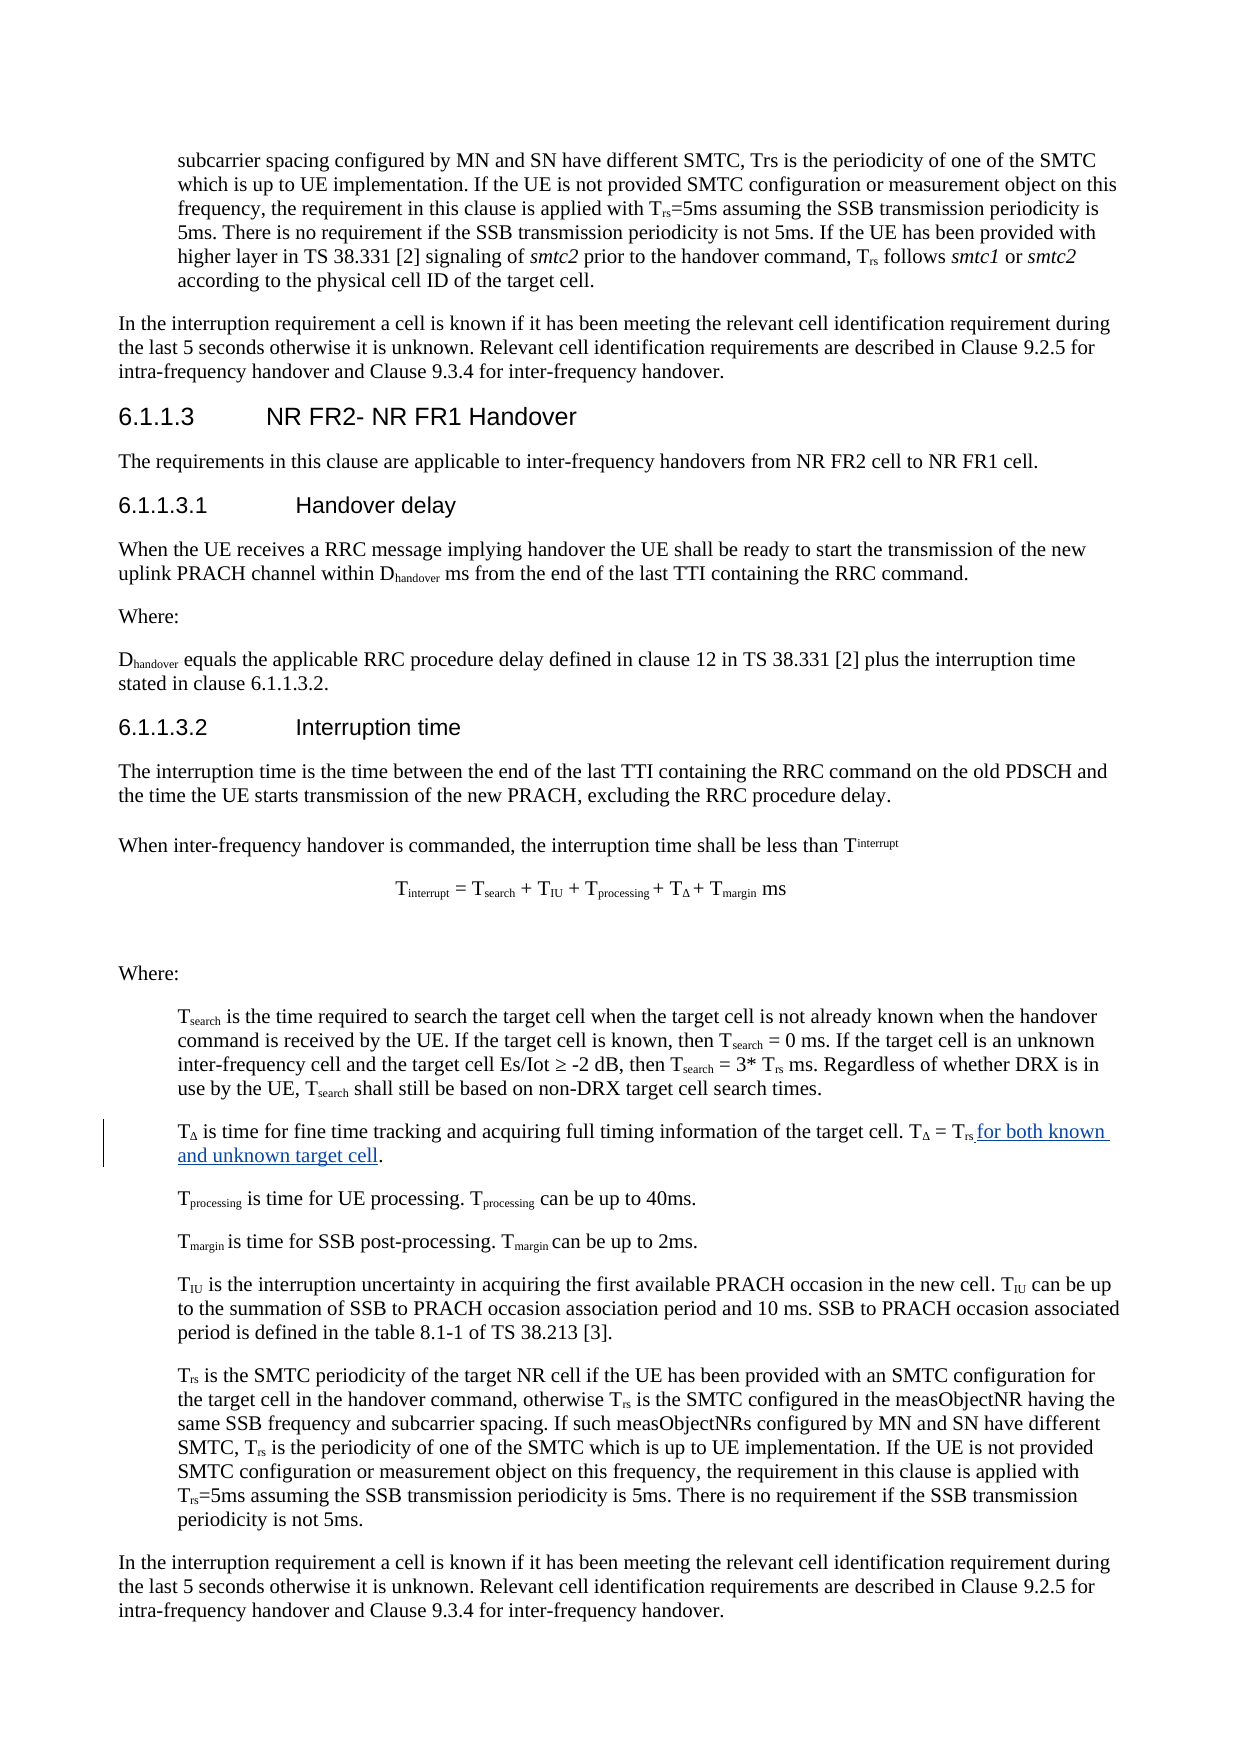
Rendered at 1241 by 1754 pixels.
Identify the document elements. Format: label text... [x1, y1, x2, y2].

text Tprocessing is time for UE processing. Tprocessing can be up to 40ms. [148, 1186, 1122, 1210]
text Tinterrupt = Tsearch + TIU + Tprocessing + T∆ + Tmargin ms [118, 876, 1122, 900]
text When the UE receives a RRC message implying handover the UE shall be ready to start the transmission of the new uplink PRACH channel within Dhandover ms from the end of the last TTI containing the RRC command. [118, 537, 1122, 585]
text Where: [118, 961, 1122, 985]
text Tmargin is time for SSB post-processing. Tmargin can be up to 2ms. [148, 1229, 1122, 1253]
text In the interruption requirement a cell is known if it has been meeting the relevant cell identification requirement during the last 5 seconds otherwise it is unknown. Relevant cell identification requirements are described in Clause 9.2.5 for intra-frequency handover and Clause 9.3.4 for inter-frequency handover. [118, 1550, 1122, 1622]
text Where: [118, 604, 1122, 628]
text 6.1.1.3.2 Interruption time [118, 714, 1122, 740]
text Trs is the SMTC periodicity of the target NR cell if the UE has been provided with an SMTC configuration for the target cell in the handover command, otherwise Trs is the SMTC configured in the measObjectNR having the same SSB frequency and subcarrier spacing. If such measObjectNRs configured by MN and SN have different SMTC, Trs is the periodicity of one of the SMTC which is up to UE implementation. If the UE is not provided SMTC configuration or measurement object on this frequency, the requirement in this clause is applied with Trs=5ms assuming the SSB transmission periodicity is 5ms. There is no requirement if the SSB transmission periodicity is not 5ms. [148, 1363, 1122, 1531]
text 6.1.1.3 NR FR2- NR FR1 Handover [118, 402, 1122, 431]
text 6.1.1.3.1 Handover delay [118, 492, 1122, 518]
text Dhandover equals the applicable RRC procedure delay defined in clause 12 in TS 38.331 [2] plus the interruption time stated in clause 6.1.1.3.2. [118, 647, 1122, 695]
text The requirements in this clause are applicable to inter-frequency handovers from NR FR2 cell to NR FR1 cell. [118, 449, 1122, 473]
text The interruption time is the time between the end of the last TTI containing the RRC command on the old PDSCH and the time the UE starts transmission of the new PRACH, excluding the RRC procedure delay. [118, 759, 1122, 807]
text Tsearch is the time required to search the target cell when the target cell is not already known when the handover command is received by the UE. If the target cell is known, then Tsearch = 0 ms. If the target cell is an unknown inter-frequency cell and the target cell Es/Iot ≥ -2 dB, then Tsearch = 3* Trs ms. Regardless of whether DRX is in use by the UE, Tsearch shall still be based on non-DRX target cell search times. [148, 1004, 1122, 1100]
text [148, 148, 1122, 292]
text In the interruption requirement a cell is known if it has been meeting the relevant cell identification requirement during the last 5 seconds otherwise it is unknown. Relevant cell identification requirements are described in Clause 9.2.5 for intra-frequency handover and Clause 9.3.4 for inter-frequency handover. [118, 311, 1122, 383]
text T∆ is time for fine time tracking and acquiring full timing information of the target cell. T∆ = Trs. [148, 1119, 1122, 1167]
text TIU is the interruption uncertainty in acquiring the first available PRACH occasion in the new cell. TIU can be up to the summation of SSB to PRACH occasion association period and 10 ms. SSB to PRACH occasion associated period is defined in the table 8.1-1 of TS 38.213 [3]. [148, 1272, 1122, 1344]
text When inter-frequency handover is commanded, the interruption time shall be less than Tinterrupt [118, 826, 1122, 857]
